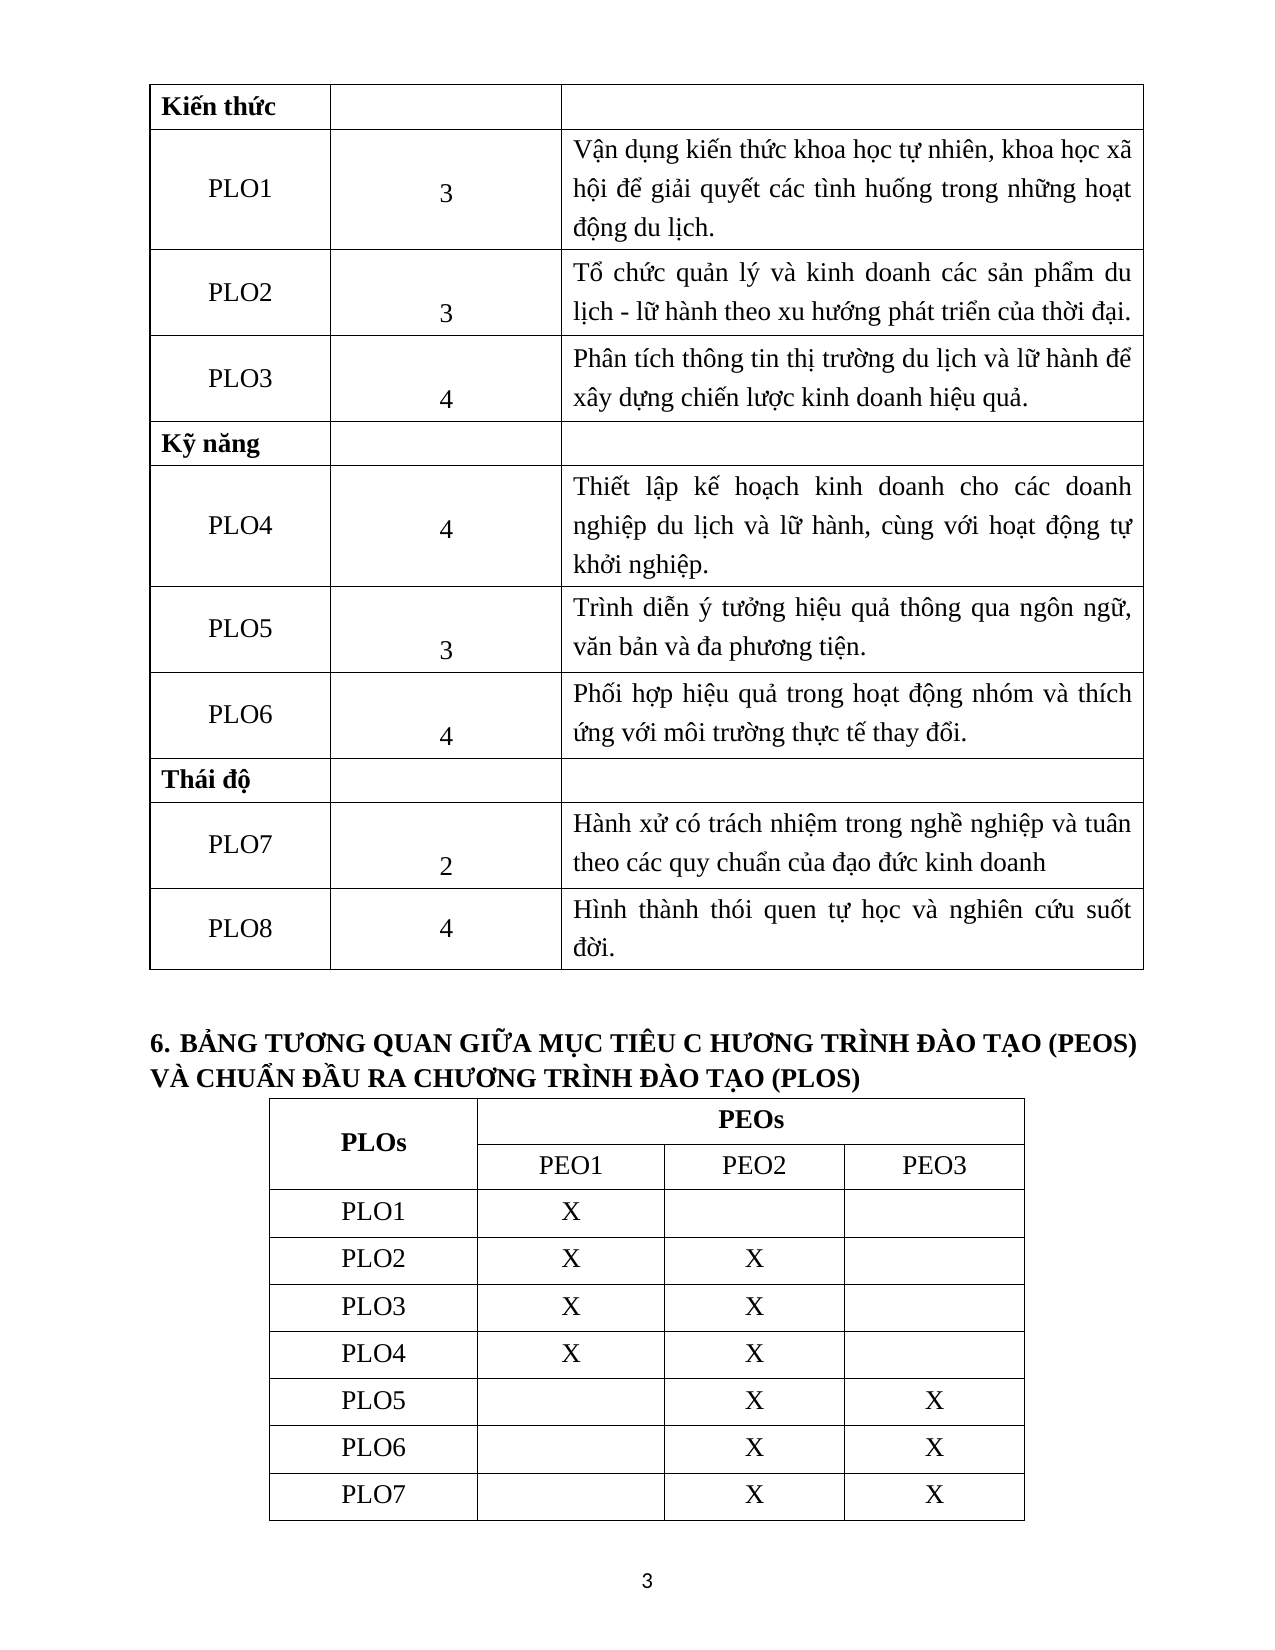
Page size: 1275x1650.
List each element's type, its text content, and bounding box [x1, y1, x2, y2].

table_cell [478, 1474, 664, 1520]
table_cell 3 [331, 130, 561, 249]
table_cell Phân tích thông tin thị trường du lịch và lữ hành để xây dựng chiến lược kinh doanh hiệu quả. [562, 336, 1143, 421]
table_cell X [845, 1474, 1024, 1520]
table_cell X [665, 1332, 844, 1378]
table_cell 2 [331, 803, 561, 887]
table_cell [562, 759, 1143, 802]
table_cell Thái độ [151, 759, 330, 802]
table_cell PLO7 [270, 1474, 477, 1520]
table_cell PLO3 [151, 336, 330, 421]
table_cell [845, 1332, 1024, 1378]
table_cell X [845, 1379, 1024, 1425]
table_cell [478, 1379, 664, 1425]
table_cell Tổ chức quản lý và kinh doanh các sản phẩm du lịch - lữ hành theo xu hướng phát triển của thời đại. [562, 250, 1143, 335]
table_cell [845, 1190, 1024, 1237]
table_cell X [845, 1426, 1024, 1472]
table_cell [331, 85, 561, 128]
table_cell X [665, 1426, 844, 1472]
table_cell 3 [331, 587, 561, 672]
table_cell 4 [331, 673, 561, 757]
table_cell [478, 1426, 664, 1472]
table_cell Kỹ năng [151, 422, 330, 465]
table_cell PEO3 [845, 1145, 1024, 1189]
table_cell [562, 85, 1143, 128]
table_cell [331, 759, 561, 802]
table_cell Thiết lập kế hoạch kinh doanh cho các doanh nghiệp du lịch và lữ hành, cùng với hoạt động tự khởi nghiệp. [562, 466, 1143, 586]
table_cell PEO1 [478, 1145, 664, 1189]
table_cell X [478, 1238, 664, 1284]
table_cell [331, 422, 561, 465]
table_cell 3 [331, 250, 561, 335]
table_cell [665, 1190, 844, 1237]
table_cell 4 [331, 466, 561, 586]
table_cell PLO7 [151, 803, 330, 887]
table_cell Hành xử có trách nhiệm trong nghề nghiệp và tuân theo các quy chuẩn của đạo đức kinh doanh [562, 803, 1143, 887]
table_cell PLO4 [270, 1332, 477, 1378]
table_cell X [665, 1474, 844, 1520]
table_cell PLO5 [151, 587, 330, 672]
table_cell [845, 1285, 1024, 1331]
table_cell PLO4 [151, 466, 330, 586]
table_cell PLO2 [270, 1238, 477, 1284]
table_cell [562, 422, 1143, 465]
table_cell PLO5 [270, 1379, 477, 1425]
table_cell PLO8 [151, 889, 330, 969]
table_cell X [665, 1238, 844, 1284]
table_cell PLO1 [270, 1190, 477, 1237]
table_cell PLO6 [270, 1426, 477, 1472]
table_cell PLO2 [151, 250, 330, 335]
table_cell PLO1 [151, 130, 330, 249]
table_cell PLO6 [151, 673, 330, 757]
table_cell Phối hợp hiệu quả trong hoạt động nhóm và thích ứng với môi trường thực tế thay đổi. [562, 673, 1143, 757]
table_cell [845, 1238, 1024, 1284]
subtitle BẢNG TƯƠNG QUAN GIỮA MỤC TIÊU C HƯƠNG TRÌNH ĐÀO TẠO (PEOS) VÀ CHUẨN ĐẦU RA CHƯƠNG TRÌNH ĐÀO TẠO (PLOS) [150, 1027, 1144, 1094]
table_cell PEO2 [665, 1145, 844, 1189]
table_cell 4 [331, 889, 561, 969]
table_cell X [665, 1285, 844, 1331]
table_cell Hình thành thói quen tự học và nghiên cứu suốt đời. [562, 889, 1143, 969]
table_cell PLO3 [270, 1285, 477, 1331]
table_cell X [478, 1190, 664, 1237]
table_cell Kiến thức [151, 85, 330, 128]
table_cell X [478, 1332, 664, 1378]
table_header PEOs [478, 1099, 1024, 1144]
table_header PLOs [270, 1099, 477, 1189]
table_cell Trình diễn ý tưởng hiệu quả thông qua ngôn ngữ, văn bản và đa phương tiện. [562, 587, 1143, 672]
table_cell Vận dụng kiến thức khoa học tự nhiên, khoa học xã hội để giải quyết các tình huống trong những hoạt động du lịch. [562, 130, 1143, 249]
table_cell X [478, 1285, 664, 1331]
table_cell 4 [331, 336, 561, 421]
table_cell X [665, 1379, 844, 1425]
